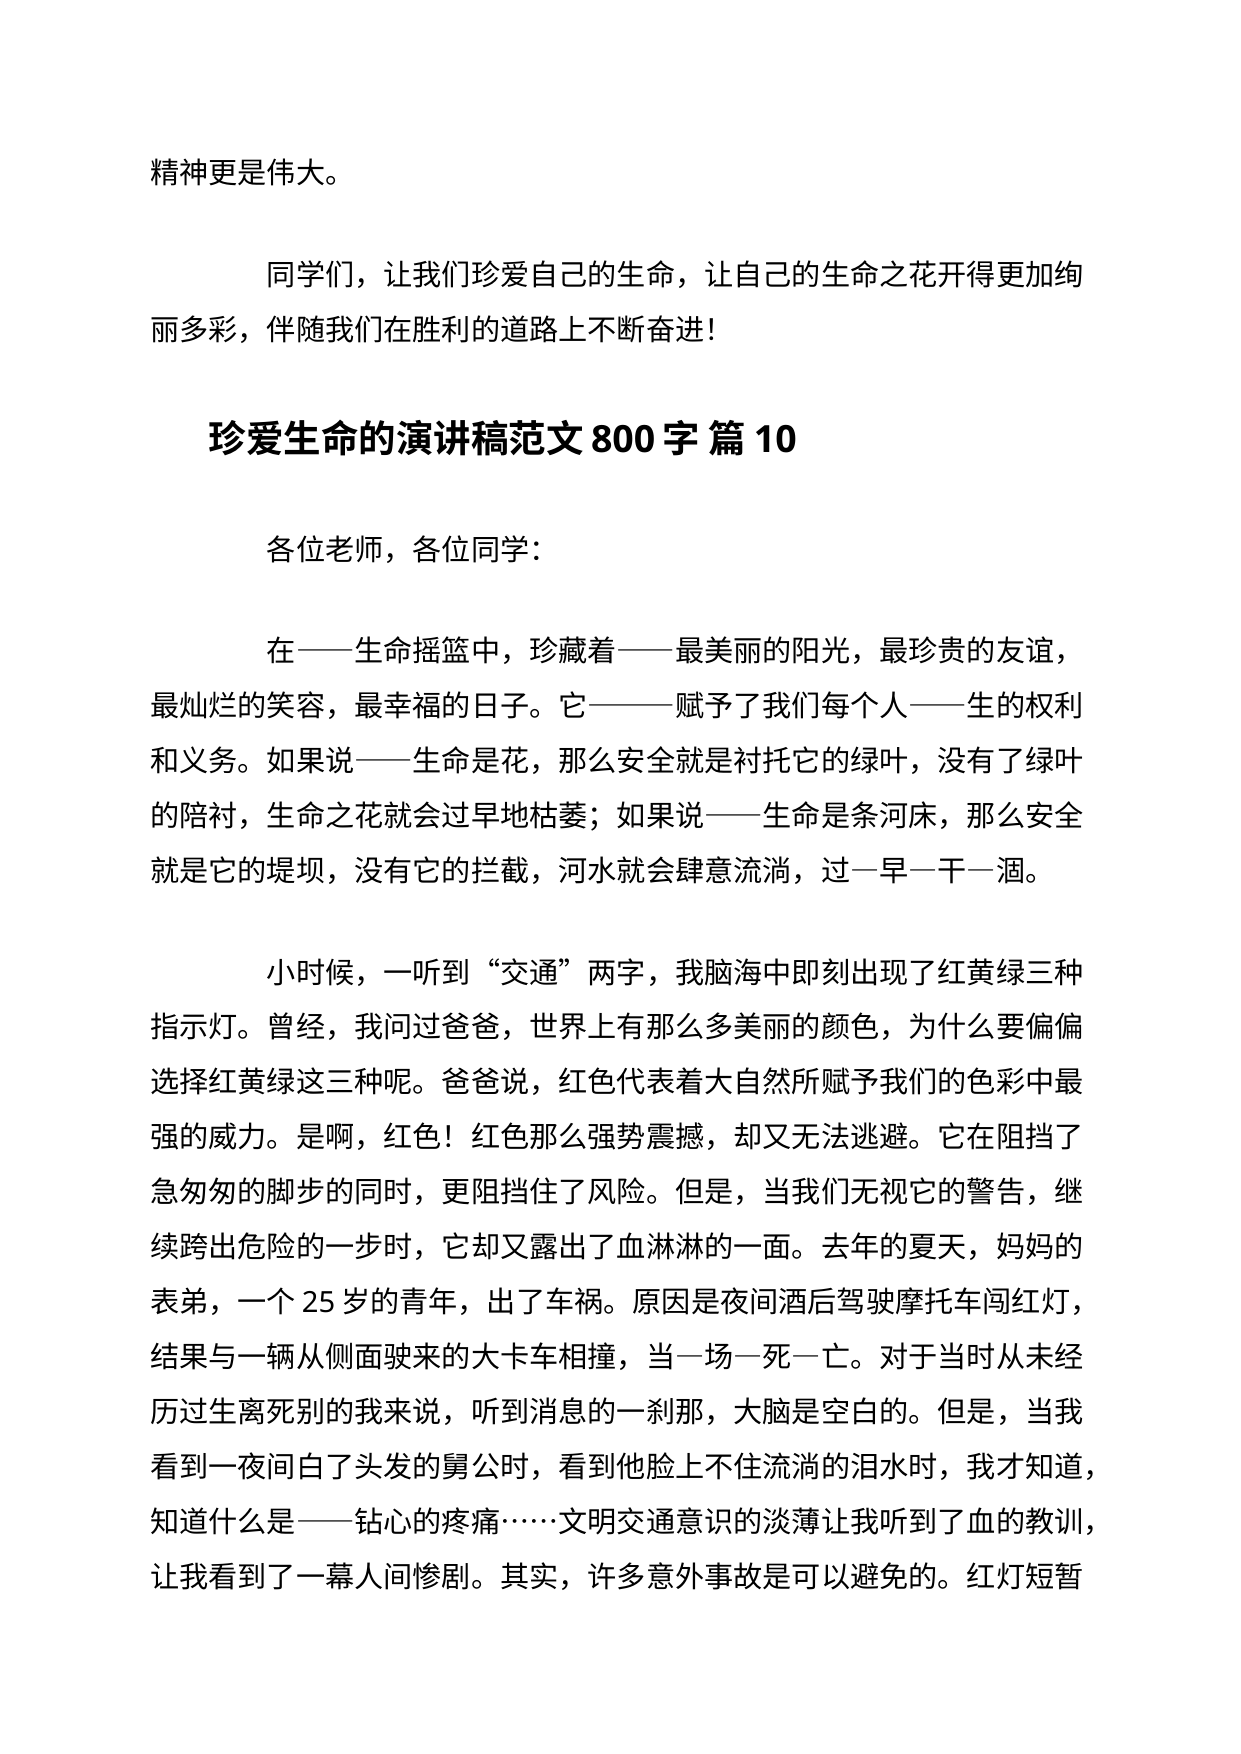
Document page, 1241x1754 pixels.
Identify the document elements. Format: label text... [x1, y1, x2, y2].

text 珍爱生命的演讲稿范文800字 篇10 [150, 408, 1090, 463]
text 同学们，让我们珍爱自己的生命，让自己的生命之花开得更加绚丽多彩，伴随我们在胜利的道路上不断奋进！ [150, 252, 1090, 349]
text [150, 949, 1090, 1595]
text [150, 150, 1090, 192]
text 在——生命摇篮中，珍藏着——最美丽的阳光，最珍贵的友谊，最灿烂的笑容，最幸福的日子。它———赋予了我们每个人——生的权利和义务。如果说——生命是花，那么安全就是衬托它的绿叶，没有了绿叶的陪衬，生命之花就会过早地枯萎；如果说——生命是条河床，那么安全就是它的堤坝，没有它的拦截，河水就会肆意流淌，过—早—干—涸。 [150, 628, 1090, 890]
text 各位老师，各位同学： [150, 526, 1090, 568]
